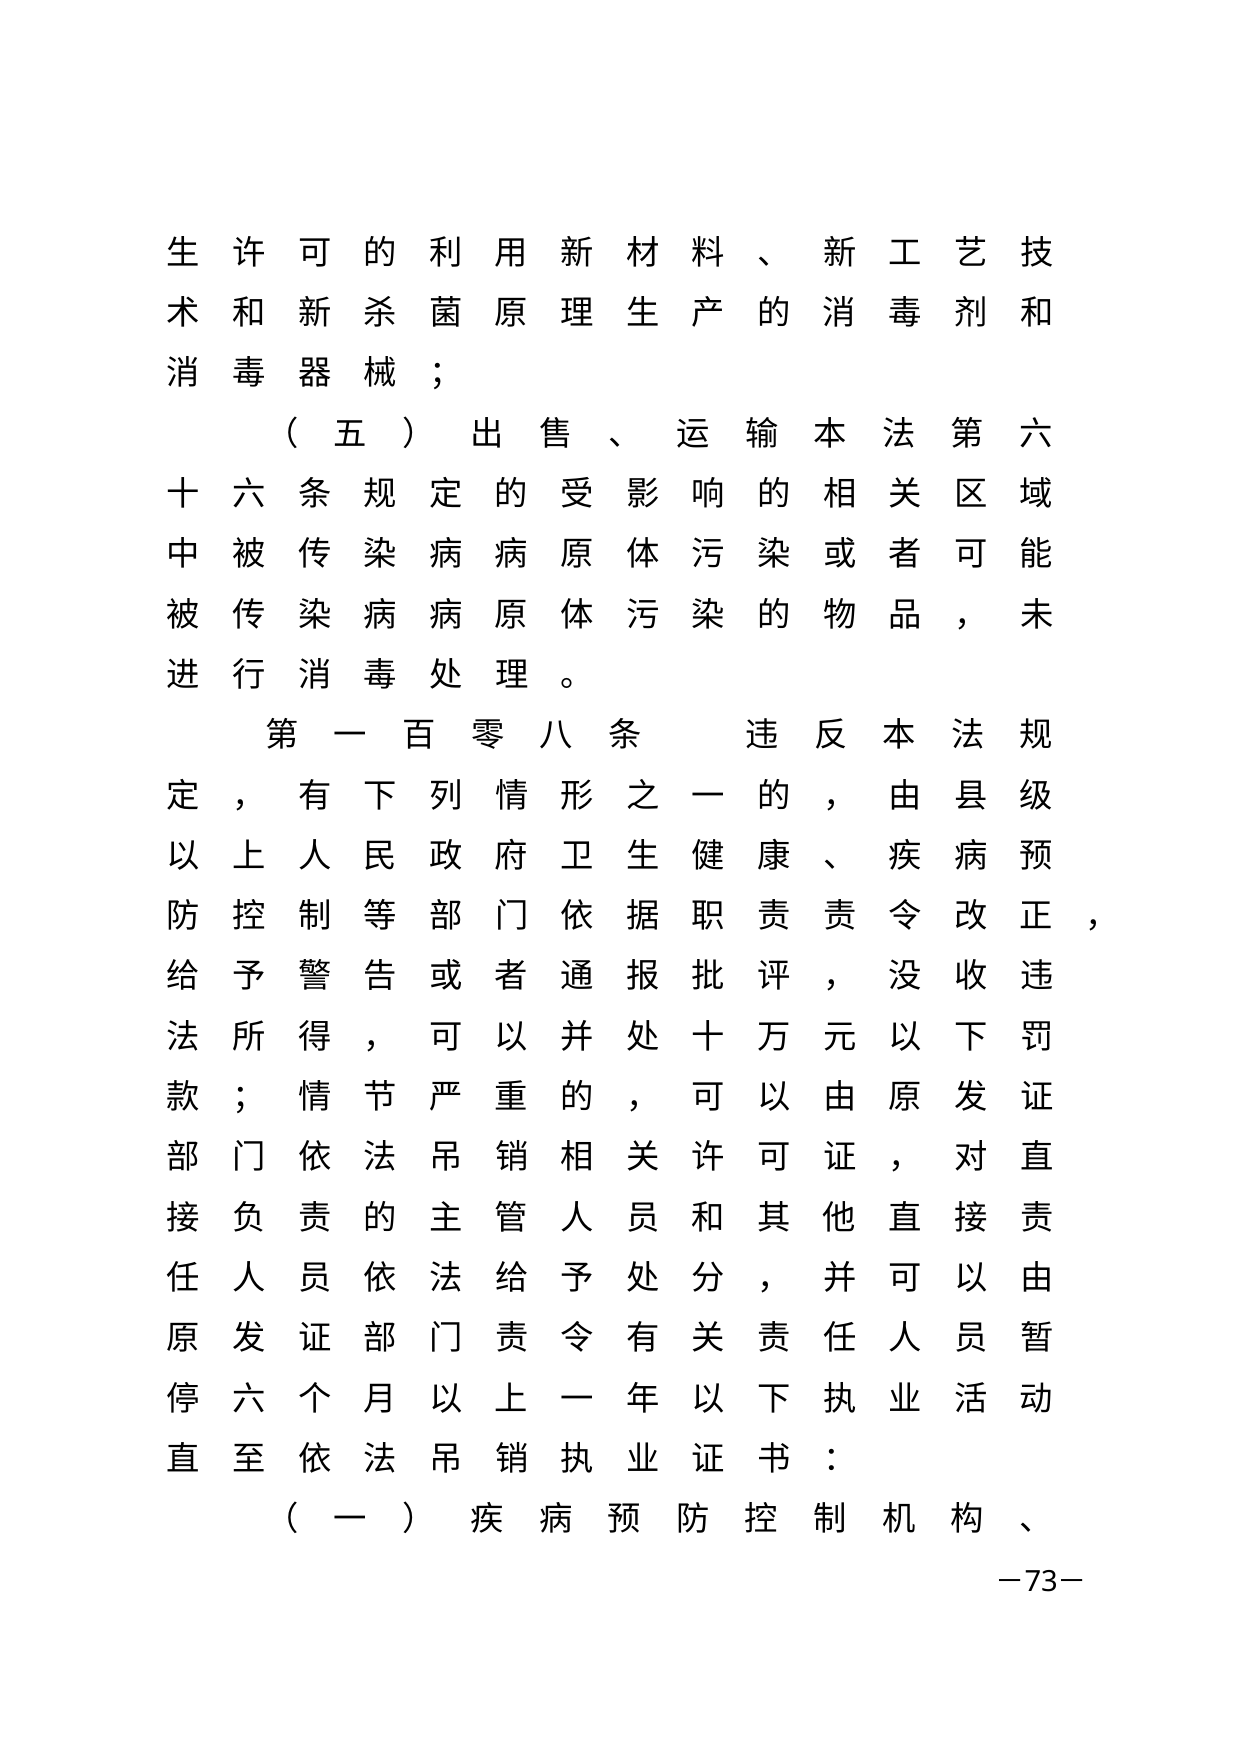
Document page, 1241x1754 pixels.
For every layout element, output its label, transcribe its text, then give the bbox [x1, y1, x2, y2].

text （五）出售、运输本法第六十六条规定的受影响的相关区域中被传染病病原体污染或者可能被传染病病原体污染的物品，未进行消毒处理。 [167, 400, 1085, 702]
text 第一百零八条 违反本法规定，有下列情形之一的，由县级以上人民政府卫生健康、疾病预防控制等部门依据职责责令改正，给予警告或者通报批评，没收违法所得，可以并处十万元以下罚款；情节严重的，可以由原发证部门依法吊销相关许可证，对直接负责的主管人员和其他直接责任人员依法给予处分，并可以由原发证部门责令有关责任人员暂停六个月以上一年以下执业活动直至依法吊销执业证书： [167, 702, 1085, 1486]
text （四）生产、销售未取得卫生许可的利用新材料、新工艺技术和新杀菌原理生产的消毒剂和消毒器械； [167, 219, 1085, 400]
text （一）疾病预防控制机构、医疗机构的实验室和从事病原微生物实验的单位，不符合国家规定的条件和技术标准，对传染病病原体和样本未按照规定的措施实行严格管理； [167, 1486, 1085, 1546]
